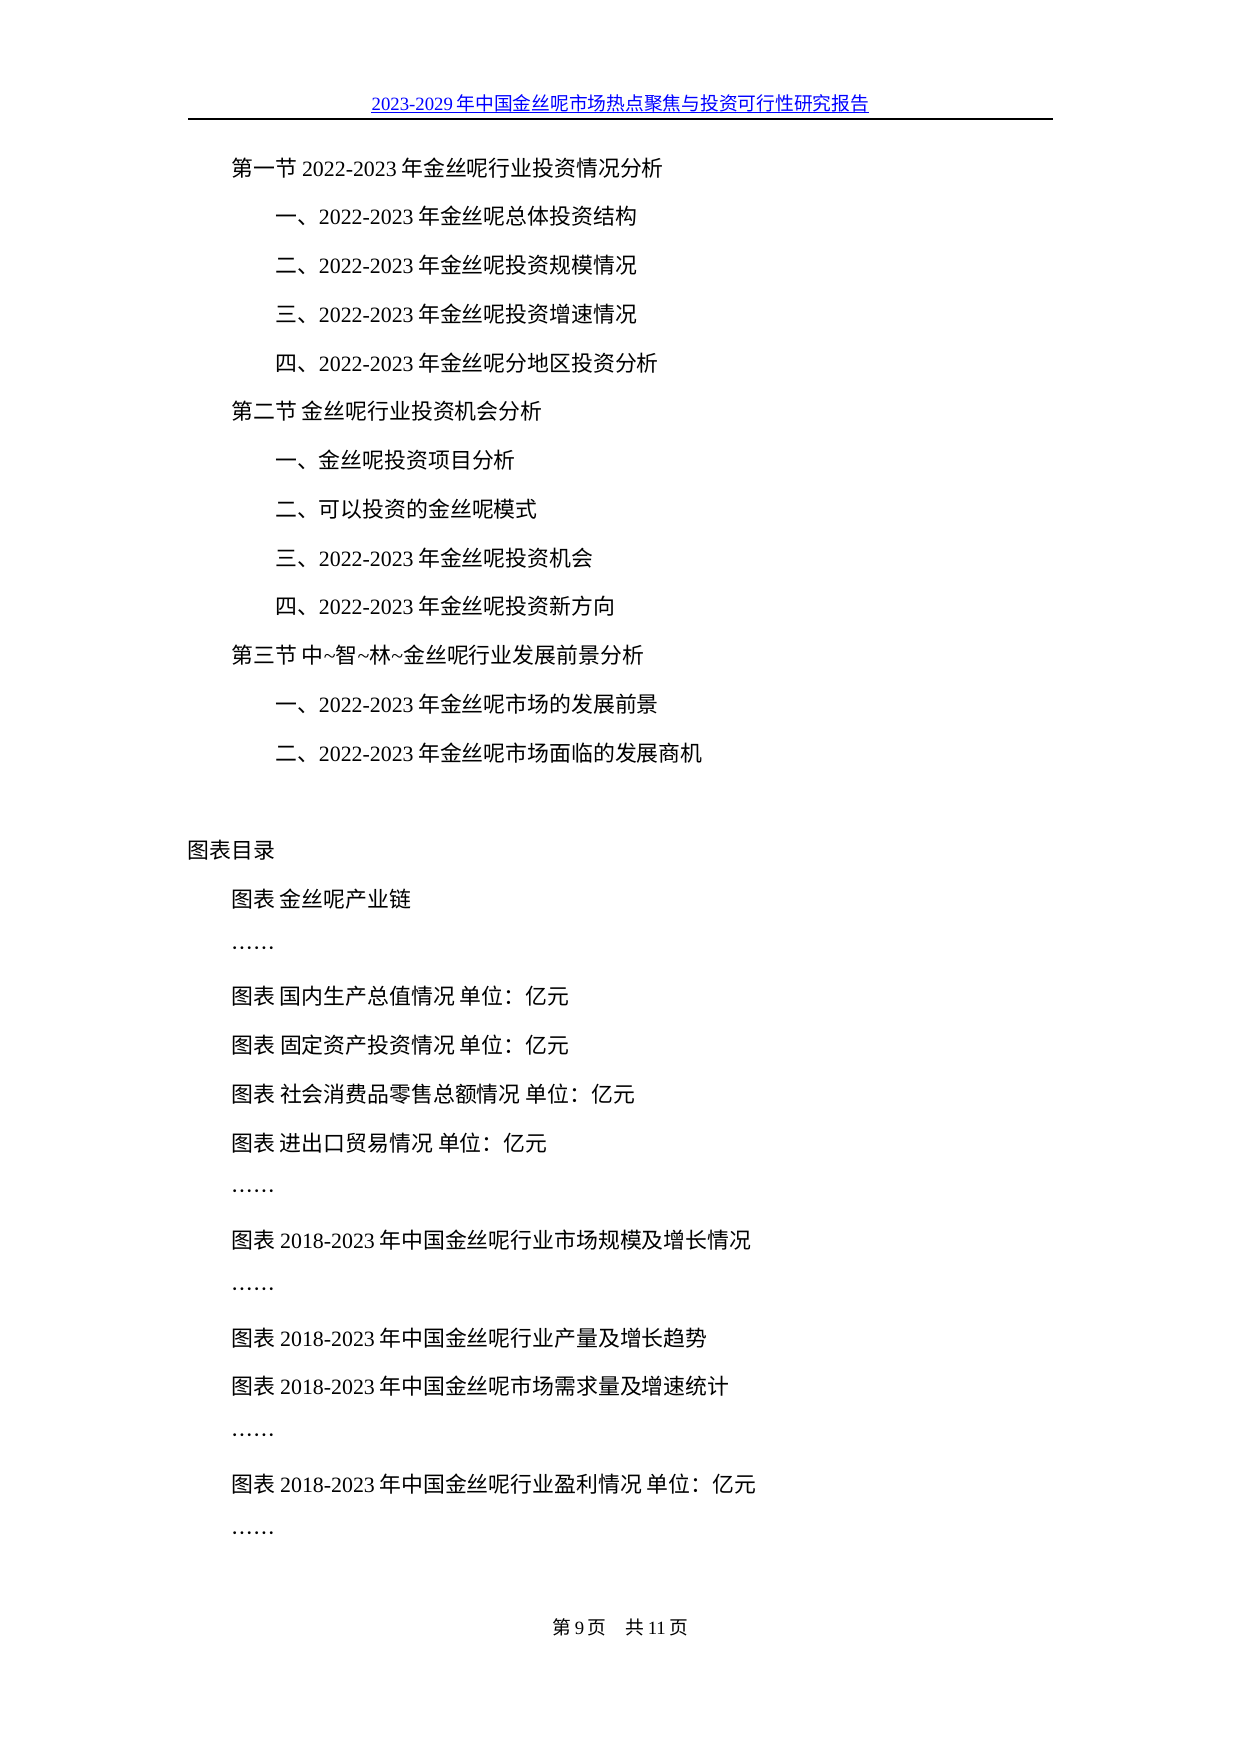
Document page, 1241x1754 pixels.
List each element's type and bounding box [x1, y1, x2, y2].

text [187, 150, 1053, 1548]
